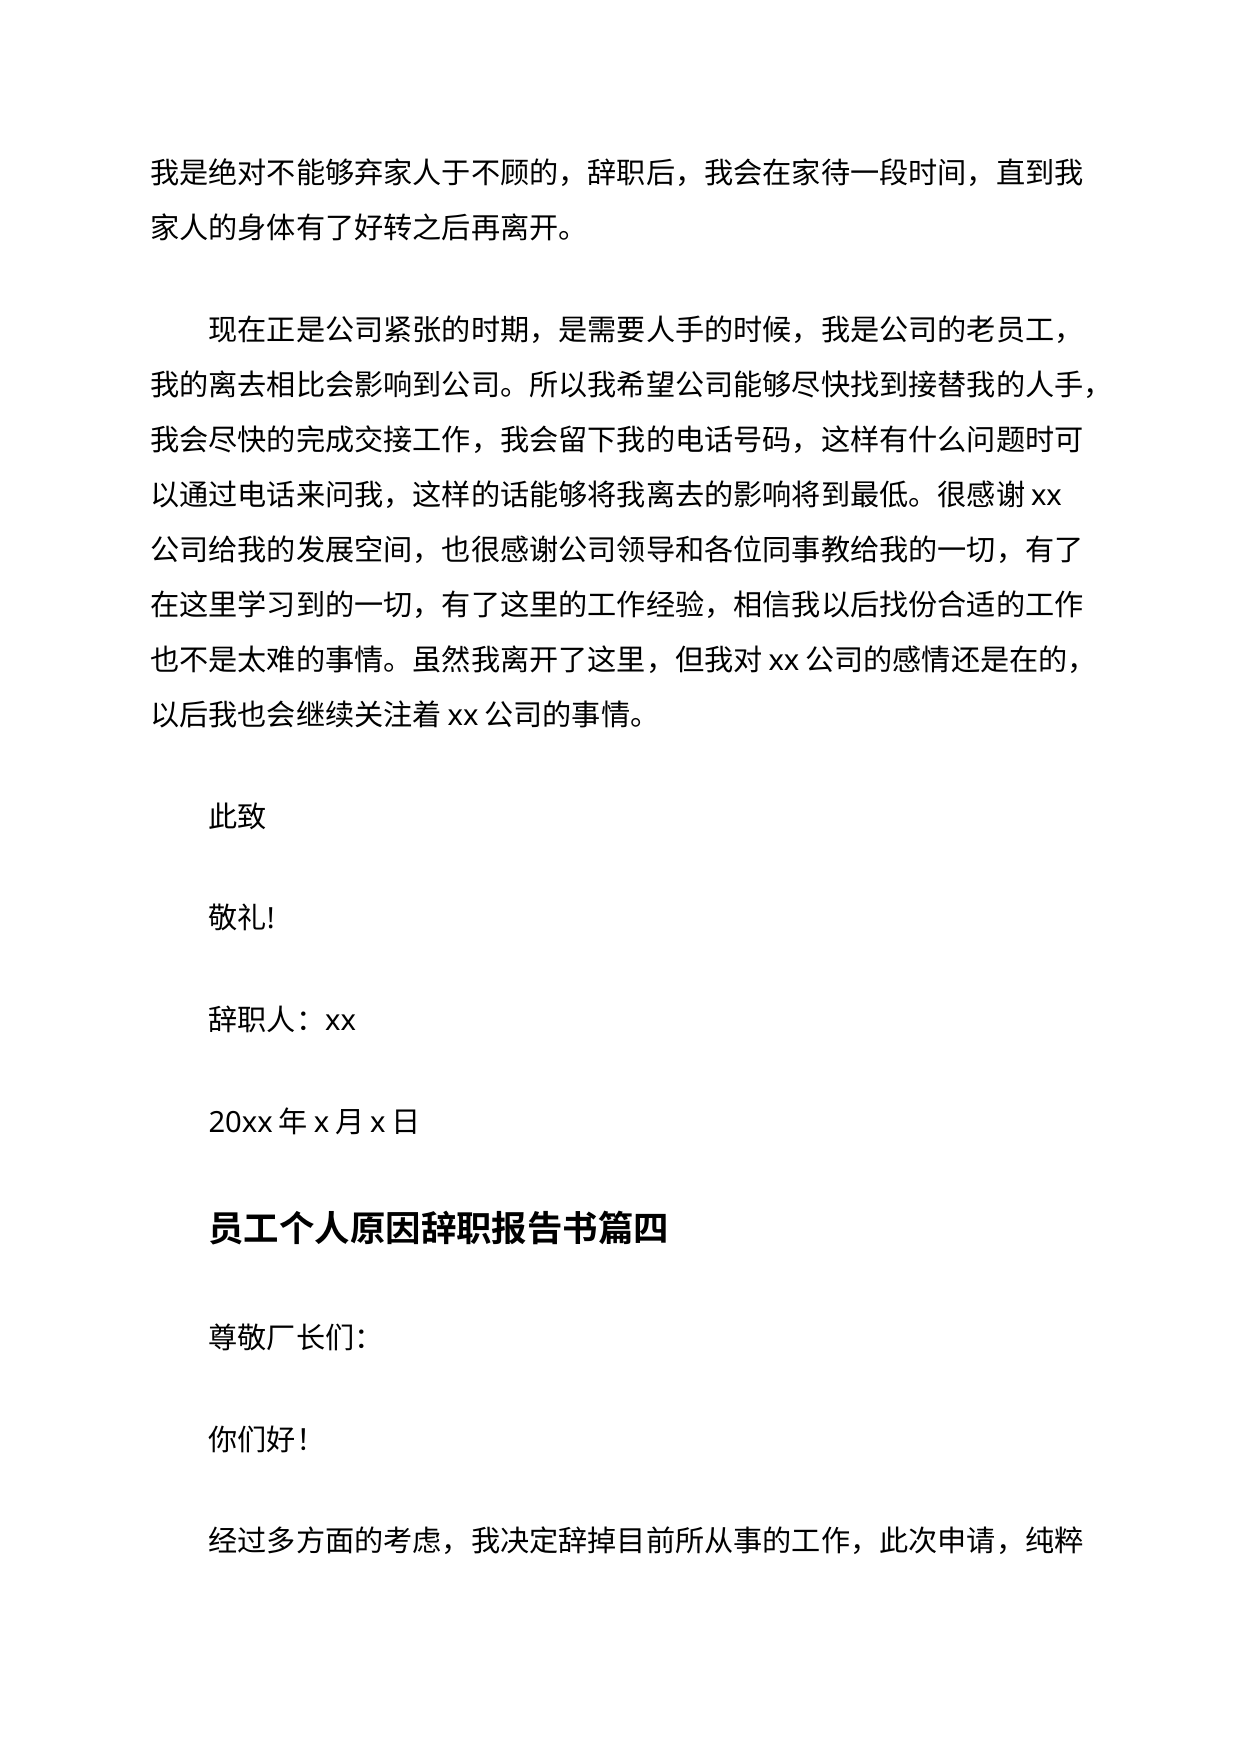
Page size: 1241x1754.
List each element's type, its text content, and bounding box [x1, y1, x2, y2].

text 此致 [150, 793, 1090, 835]
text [150, 1518, 1090, 1560]
text 现在正是公司紧张的时期，是需要人手的时候，我是公司的老员工，我的离去相比会影响到公司。所以我希望公司能够尽快找到接替我的人手，我会尽快的完成交接工作，我会留下我的电话号码，这样有什么问题时可以通过电话来问我，这样的话能够将我离去的影响将到最低。很感谢xx公司给我的发展空间，也很感谢公司领导和各位同事教给我的一切，有了在这里学习到的一切，有了这里的工作经验，相信我以后找份合适的工作也不是太难的事情。虽然我离开了这里，但我对xx公司的感情还是在的，以后我也会继续关注着xx公司的事情。 [150, 307, 1090, 733]
text 你们好！ [150, 1416, 1090, 1458]
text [150, 150, 1090, 247]
text 员工个人原因辞职报告书篇四 [150, 1201, 1090, 1252]
text 尊敬厂长们： [150, 1314, 1090, 1357]
text 敬礼! [150, 895, 1090, 937]
text 20xx年x月x日 [150, 1099, 1090, 1141]
text 辞职人：xx [150, 997, 1090, 1039]
